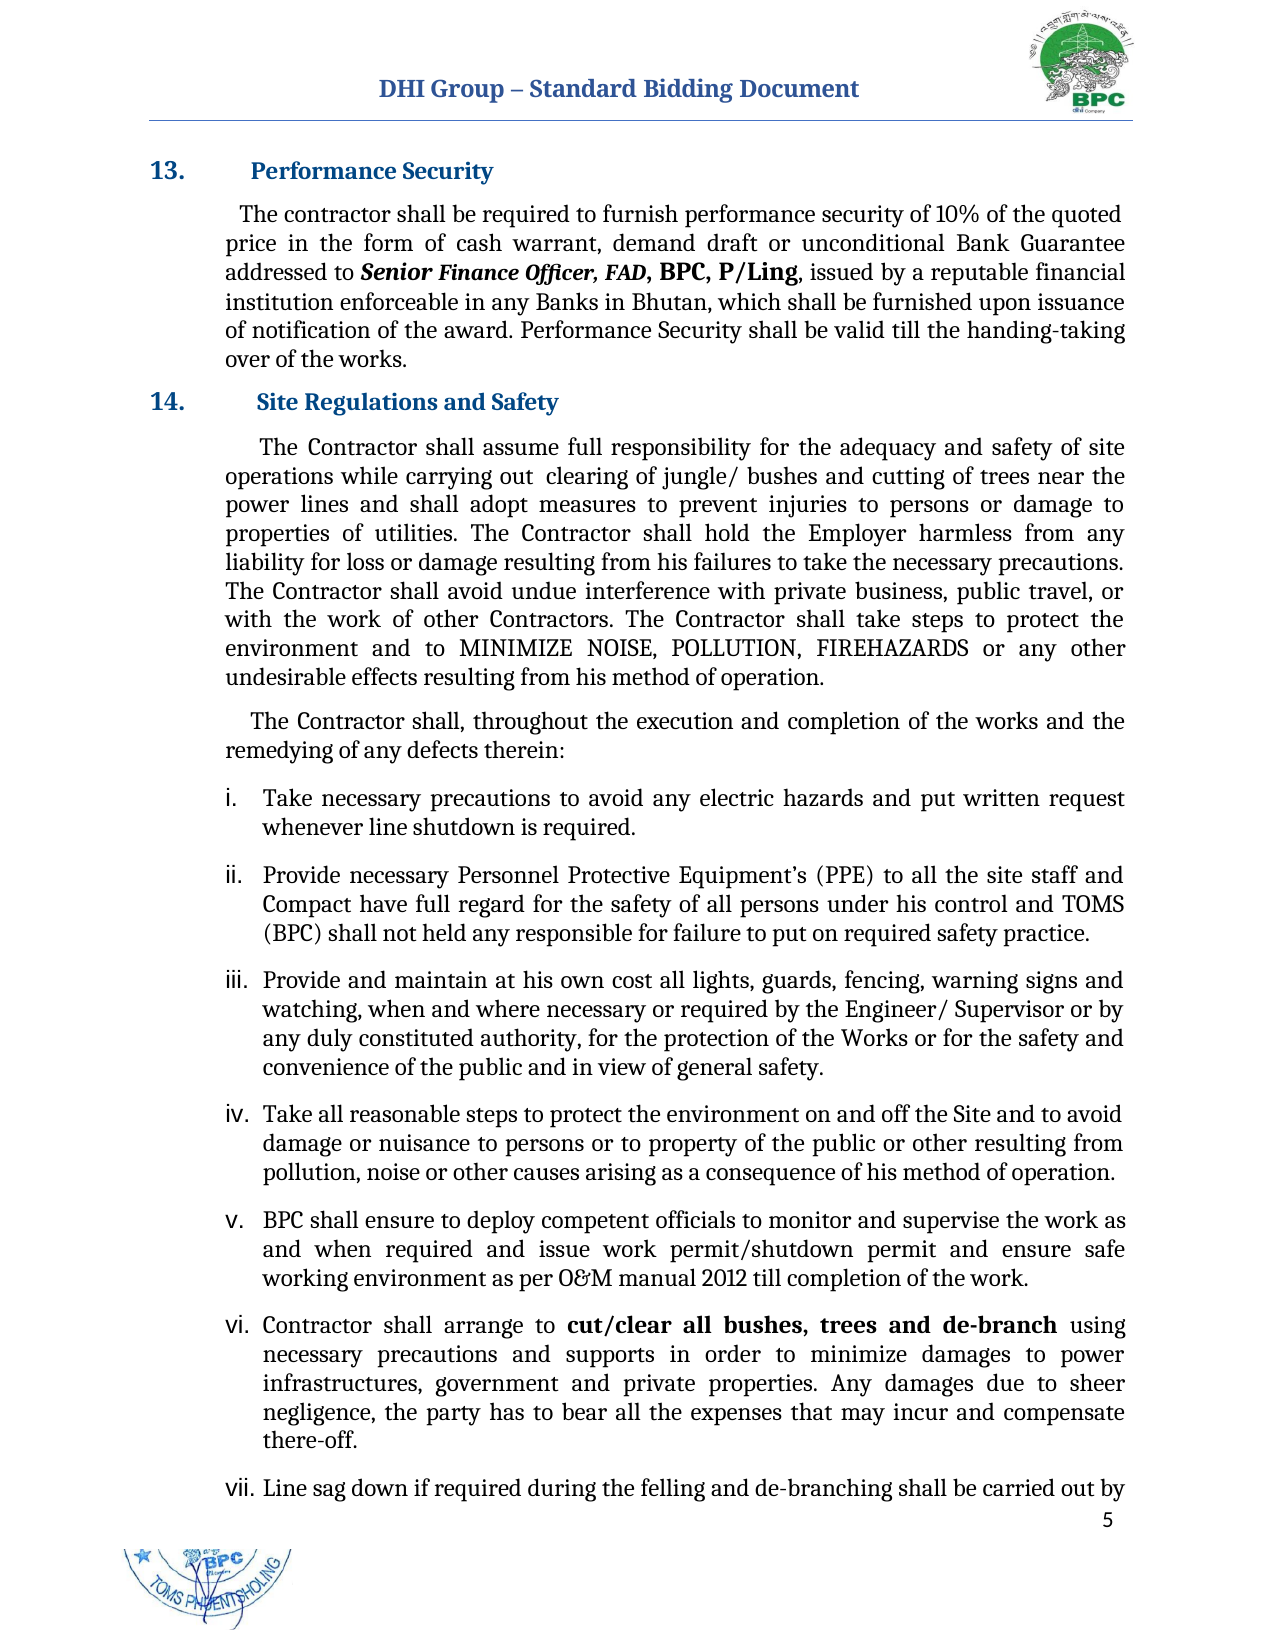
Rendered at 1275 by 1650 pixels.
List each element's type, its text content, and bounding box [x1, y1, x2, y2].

list The contractor shall be required to furnish performance security of 10% of the quoted price in the form of cash warrant, demand draft or unconditional Bank Guarantee addressed to Senior Finance Officer, FAD, BPC, P/Ling, issued by a reputable financial institution enforceable in any Banks in Bhutan, which shall be furnished upon issuance of notification of the award. Performance Security shall be valid till the handing-taking over of the works. [150, 200, 1126, 374]
list BPC shall ensure to deploy competent officials to monitor and supervise the work as and when required and issue work permit/shutdown permit and ensure safe working environment as per O&M manual 2012 till completion of the work. [225, 1205, 1126, 1292]
list Contractor shall arrange to cut/clear all bushes, trees and de-branch using necessary precautions and supports in order to minimize damages to power infrastructures, government and private properties. Any damages due to sheer negligence, the party has to bear all the expenses that may incur and compensate there-off. [225, 1310, 1126, 1455]
subtitle Performance Security [150, 137, 1244, 190]
list Take all reasonable steps to protect the environment on and off the Site and to avoid damage or nuisance to persons or to property of the public or other resulting from pollution, noise or other causes arising as a consequence of his method of operation. [225, 1099, 1124, 1187]
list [225, 1473, 1126, 1503]
subtitle Site Regulations and Safety [150, 374, 1244, 419]
list The Contractor shall assume full responsibility for the adequacy and safety of site operations while carrying out clearing of jungle/ bushes and cutting of trees near the power lines and shall adopt measures to prevent injuries to persons or damage to properties of utilities. The Contractor shall hold the Employer harmless from any liability for loss or damage resulting from his failures to take the necessary precautions. The Contractor shall avoid undue interference with private business, public travel, or with the work of other Contractors. The Contractor shall take steps to protect the environment and to MINIMIZE NOISE, POLLUTION, FIREHAZARDS or any other undesirable effects resulting from his method of operation. [150, 433, 1125, 692]
list Provide and maintain at his own cost all lights, guards, fencing, warning signs and watching, when and where necessary or required by the Engineer/ Supervisor or by any duly constituted authority, for the protection of the Works or for the safety and convenience of the public and in view of general safety. [225, 966, 1125, 1081]
list Provide necessary Personnel Protective Equipment’s (PPE) to all the site staff and Compact have full regard for the safety of all persons under his control and TOMS (BPC) shall not held any responsible for failure to put on required safety practice. [225, 860, 1125, 948]
list Take necessary precautions to avoid any electric hazards and put written request whenever line shutdown is required. [225, 783, 1125, 842]
picture [120, 1549, 293, 1630]
list The Contractor shall, throughout the execution and completion of the works and the remedying of any defects therein: [150, 707, 1125, 764]
picture [1028, 6, 1135, 114]
